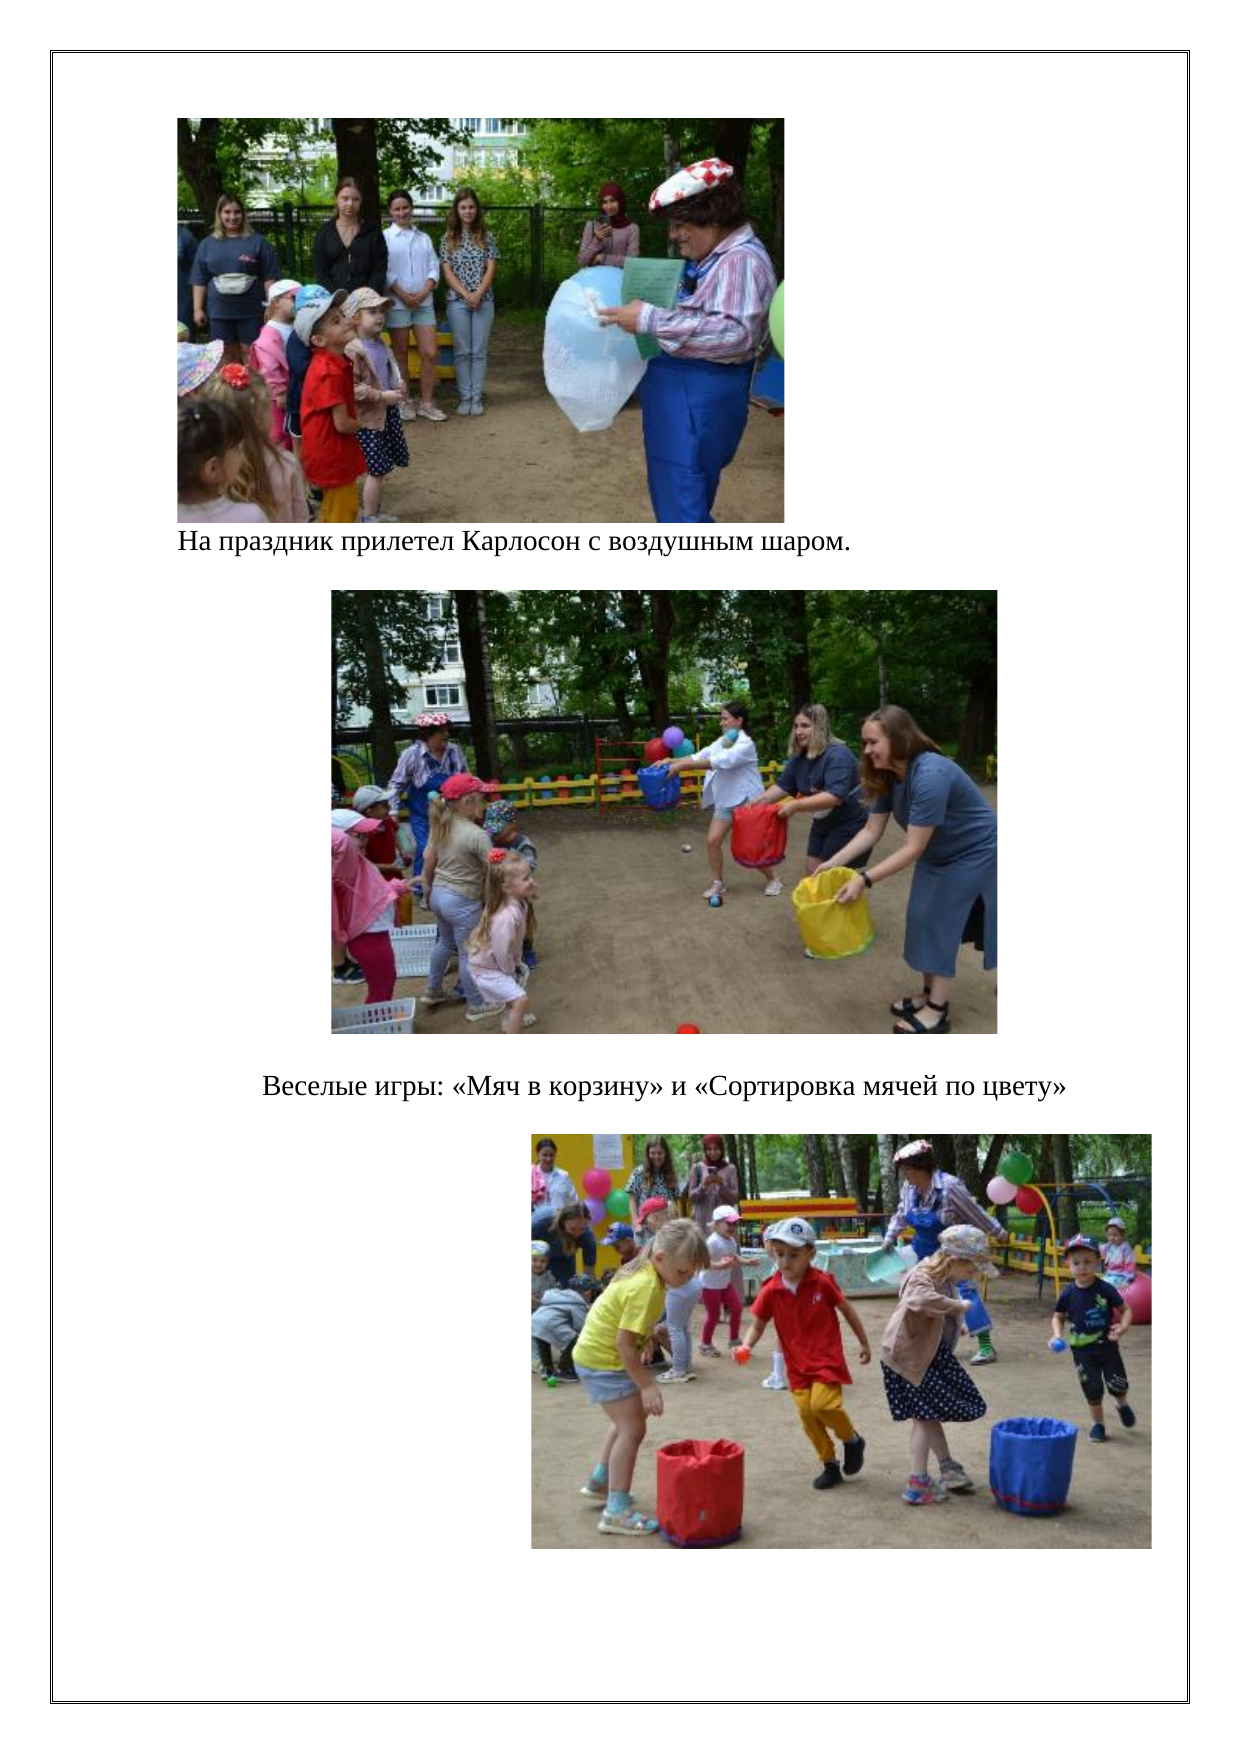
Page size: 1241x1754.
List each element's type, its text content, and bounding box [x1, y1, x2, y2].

picture [331, 590, 998, 1034]
text На праздник прилетел Карлосон с воздушным шаром. [177, 523, 1152, 556]
picture [177, 118, 785, 523]
text Веселые игры: «Мяч в корзину» и «Сортировка мячей по цвету» [177, 1068, 1152, 1101]
picture [531, 1134, 1152, 1549]
